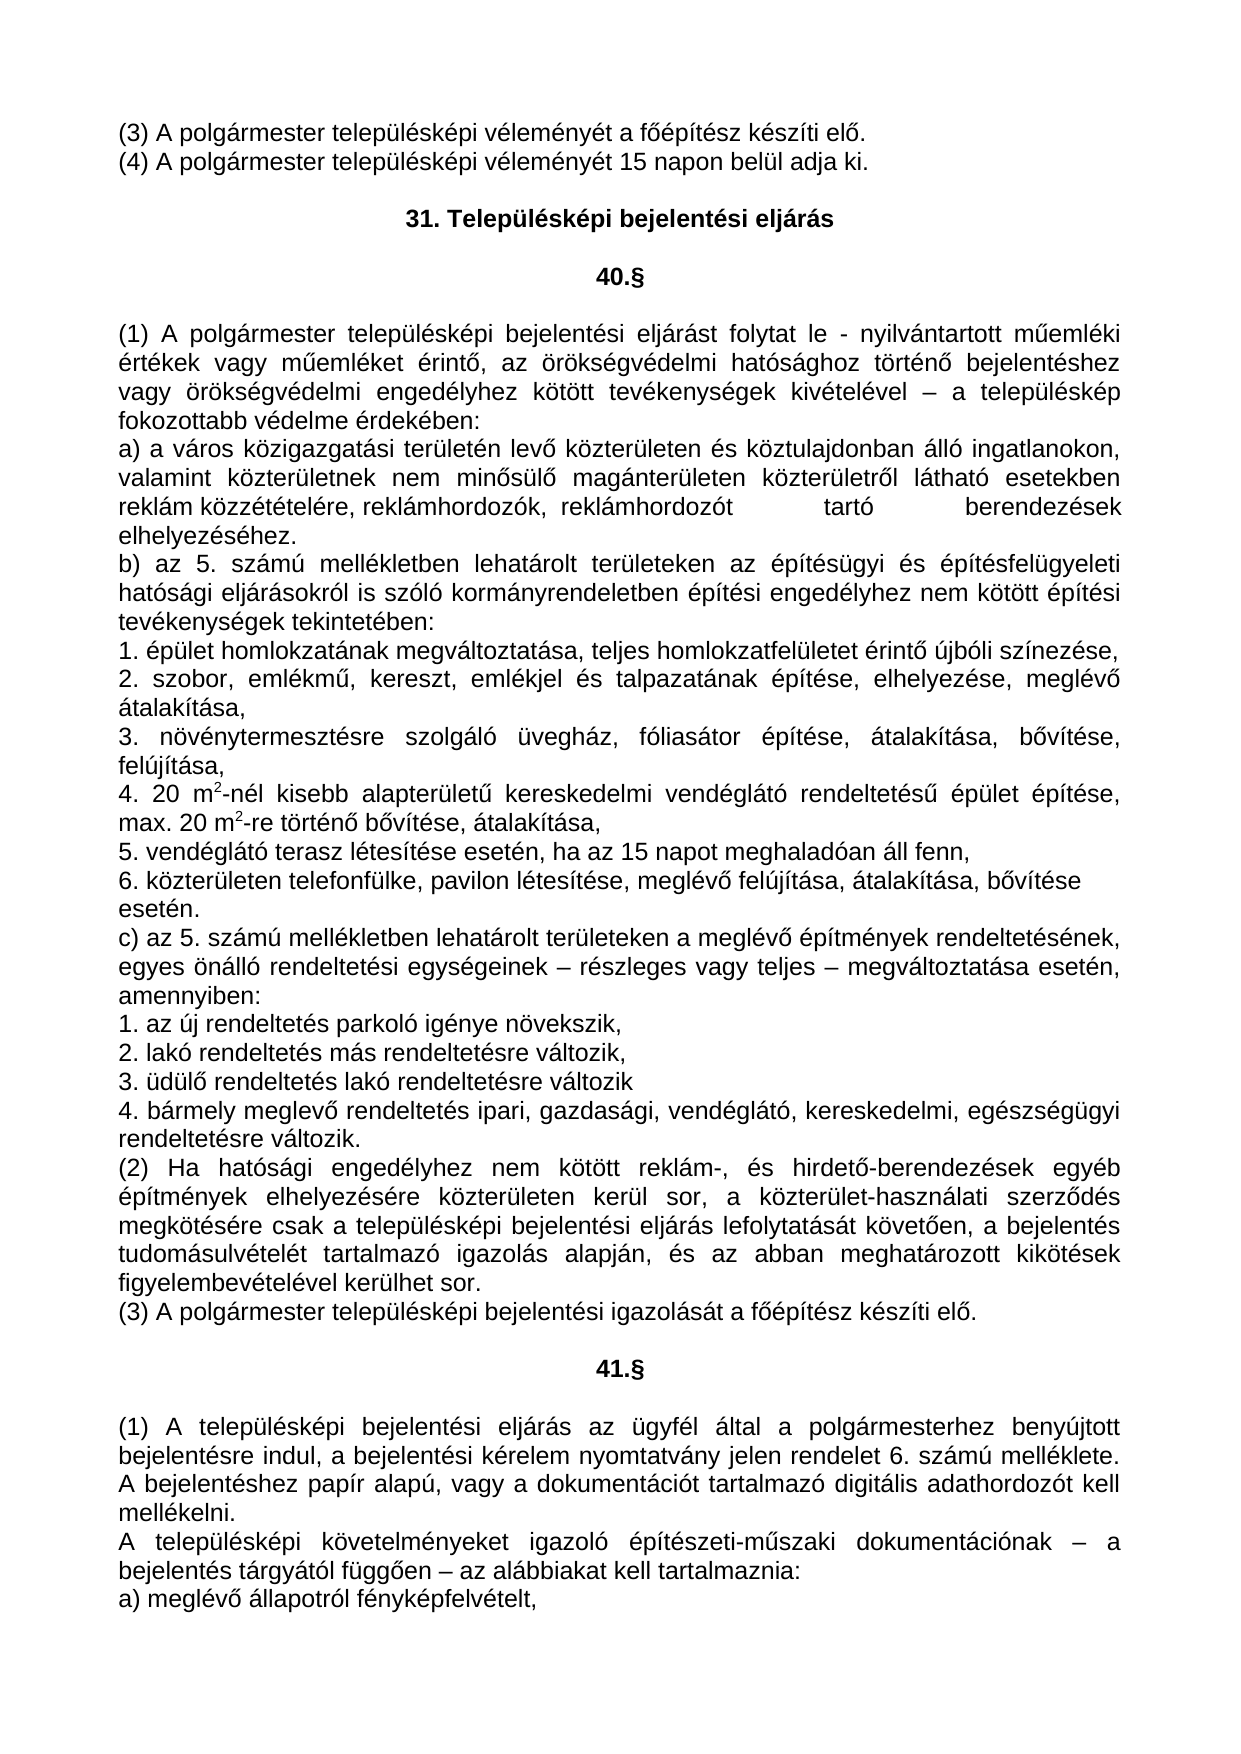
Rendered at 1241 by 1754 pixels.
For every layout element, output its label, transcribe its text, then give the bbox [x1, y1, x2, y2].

list 2. lakó rendeltetés más rendeltetésre változik, [118, 1038, 1122, 1067]
list 3. üdülő rendeltetés lakó rendeltetésre változik [118, 1067, 1122, 1096]
text (4) A polgármester településképi véleményét 15 napon belül adja ki. [118, 147, 1122, 176]
list (1) A polgármester településképi bejelentési eljárást folytat le - nyilvántartott műemléki értékek vagy műemléket érintő, az örökségvédelmi hatósághoz történő bejelentéshez vagy örökségvédelmi engedélyhez kötött tevékenységek kivételével – a településkép fokozottabb védelme érdekében: [118, 319, 1122, 434]
list (3) A polgármester településképi bejelentési igazolását a főépítész készíti elő. [118, 1297, 1122, 1326]
list 1. épület homlokzatának megváltoztatása, teljes homlokzatfelületet érintő újbóli színezése, [118, 636, 1122, 664]
text (3) A polgármester településképi véleményét a főépítész készíti elő. [118, 118, 1122, 147]
list 6. közterületen telefonfülke, pavilon létesítése, meglévő felújítása, átalakítása, bővítése [118, 866, 1122, 894]
list 31. Településképi bejelentési eljárás [118, 204, 1122, 233]
text 41.§ [118, 1354, 1122, 1383]
list (1) A településképi bejelentési eljárás az ügyfél által a polgármesterhez benyújtott bejelentésre indul, a bejelentési kérelem nyomtatvány jelen rendelet 6. számú melléklete. A bejelentéshez papír alapú, vagy a dokumentációt tartalmazó digitális adathordozót kell mellékelni. [118, 1412, 1122, 1527]
text b) az 5. számú mellékletben lehatárolt területeken az építésügyi és építésfelügyeleti hatósági eljárásokról is szóló kormányrendeletben építési engedélyhez nem kötött építési tevékenységek tekintetében: [118, 549, 1122, 636]
list 2. szobor, emlékmű, kereszt, emlékjel és talpazatának építése, elhelyezése, meglévő átalakítása, [118, 664, 1122, 722]
text 40.§ [118, 262, 1122, 291]
list 5. vendéglátó terasz létesítése esetén, ha az 15 napot meghaladóan áll fenn, [118, 837, 1122, 866]
list esetén. [118, 894, 1122, 923]
text a) a város közigazgatási területén levő közterületen és köztulajdonban álló ingatlanokon, valamint közterületnek nem minősülő magánterületen közterületről látható esetekben reklám közzétételére, reklámhordozók, reklámhordozót tartó berendezések elhelyezéséhez. [118, 434, 1122, 549]
list 4. 20 m2-nél kisebb alapterületű kereskedelmi vendéglátó rendeltetésű épület építése, max. 20 m2-re történő bővítése, átalakítása, [118, 779, 1122, 837]
list 3. növénytermesztésre szolgáló üvegház, fóliasátor építése, átalakítása, bővítése, felújítása, [118, 722, 1122, 779]
list A településképi követelményeket igazoló építészeti-műszaki dokumentációnak – a bejelentés tárgyától függően – az alábbiakat kell tartalmaznia: [118, 1527, 1122, 1584]
list 4. bármely meglevő rendeltetés ipari, gazdasági, vendéglátó, kereskedelmi, egészségügyi rendeltetésre változik. [118, 1096, 1122, 1153]
list 1. az új rendeltetés parkoló igénye növekszik, [118, 1009, 1122, 1038]
list c) az 5. számú mellékletben lehatárolt területeken a meglévő építmények rendeltetésének, egyes önálló rendeltetési egységeinek – részleges vagy teljes – megváltoztatása esetén, amennyiben: [118, 923, 1122, 1009]
list (2) Ha hatósági engedélyhez nem kötött reklám-, és hirdető-berendezések egyéb építmények elhelyezésére közterületen kerül sor, a közterület-használati szerződés megkötésére csak a településképi bejelentési eljárás lefolytatását követően, a bejelentés tudomásulvételét tartalmazó igazolás alapján, és az abban meghatározott kikötések figyelembevételével kerülhet sor. [118, 1153, 1122, 1297]
list a) meglévő állapotról fényképfelvételt, [118, 1584, 1122, 1613]
